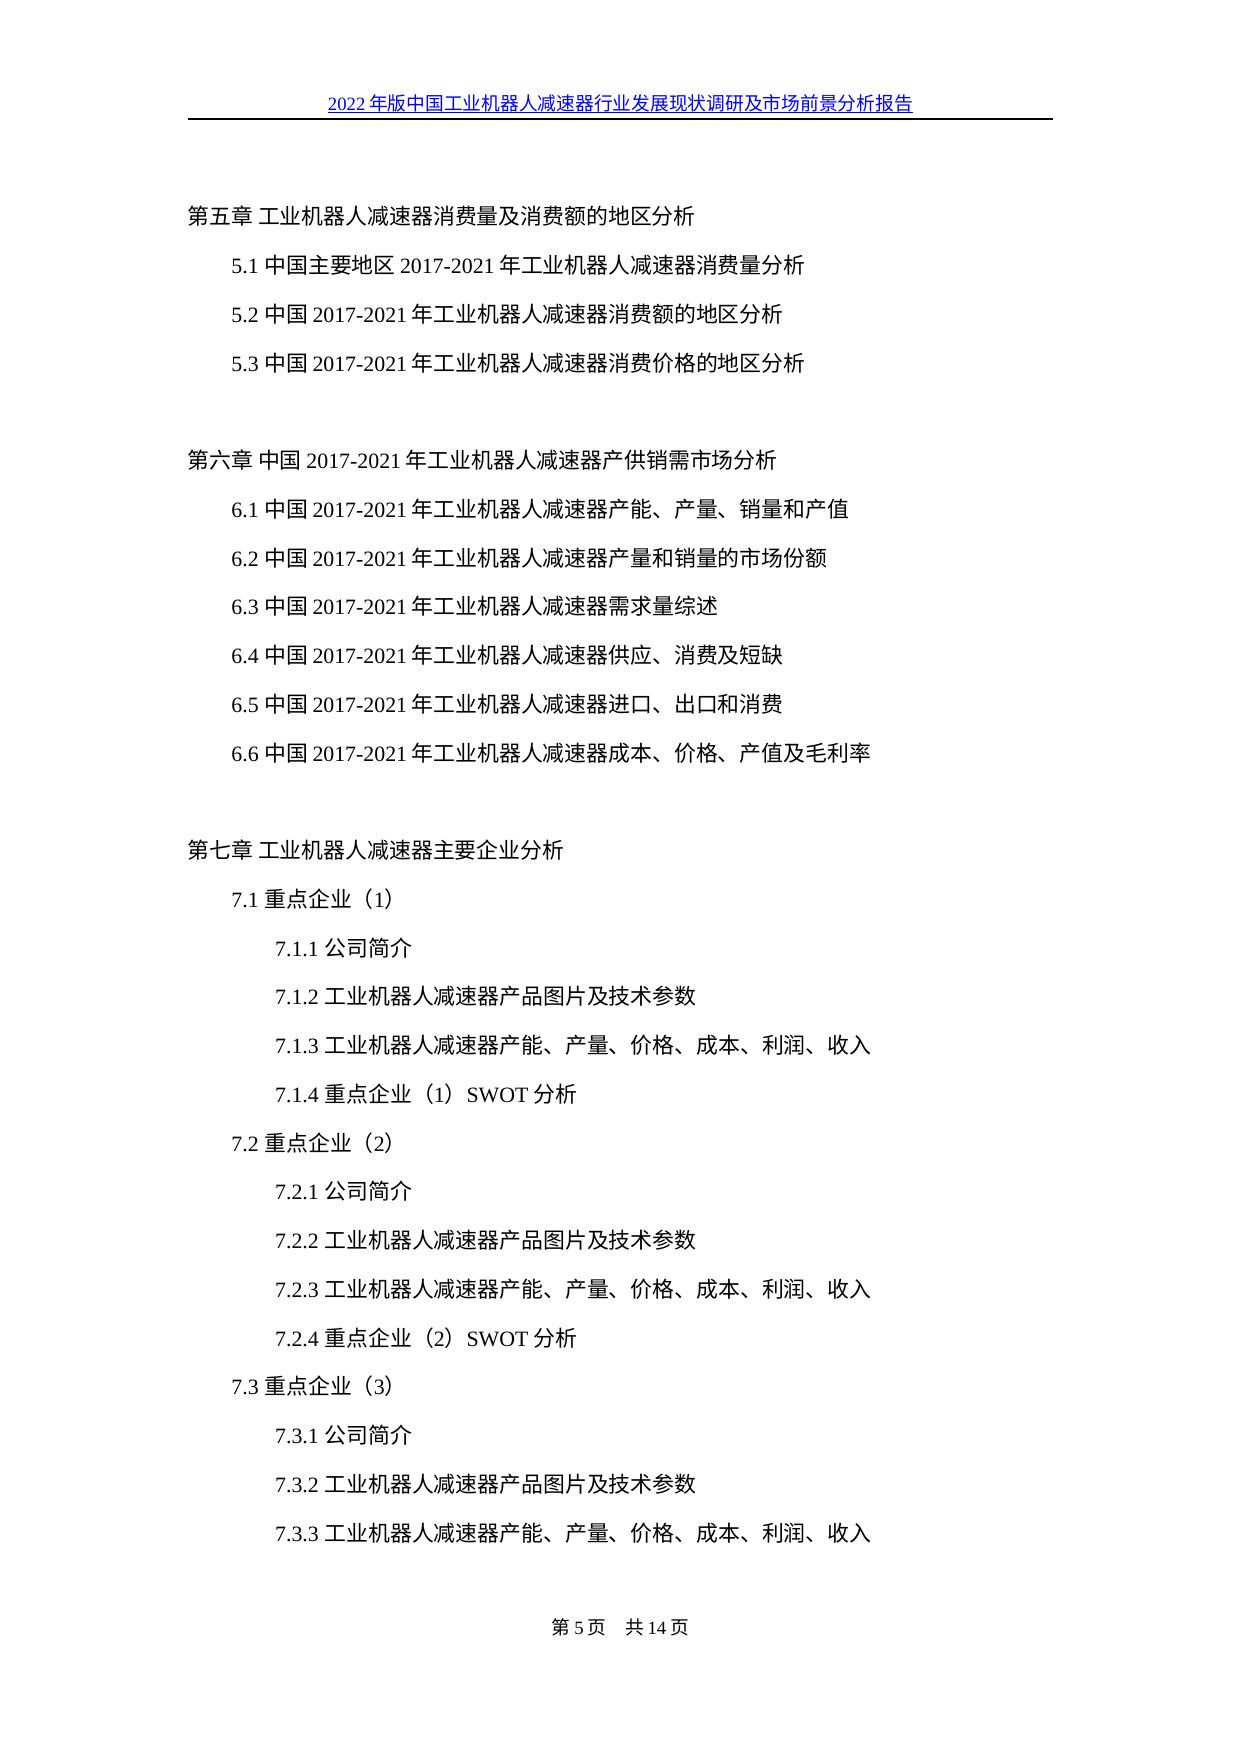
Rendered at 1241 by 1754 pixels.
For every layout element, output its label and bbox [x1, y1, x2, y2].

text [187, 150, 1053, 1548]
